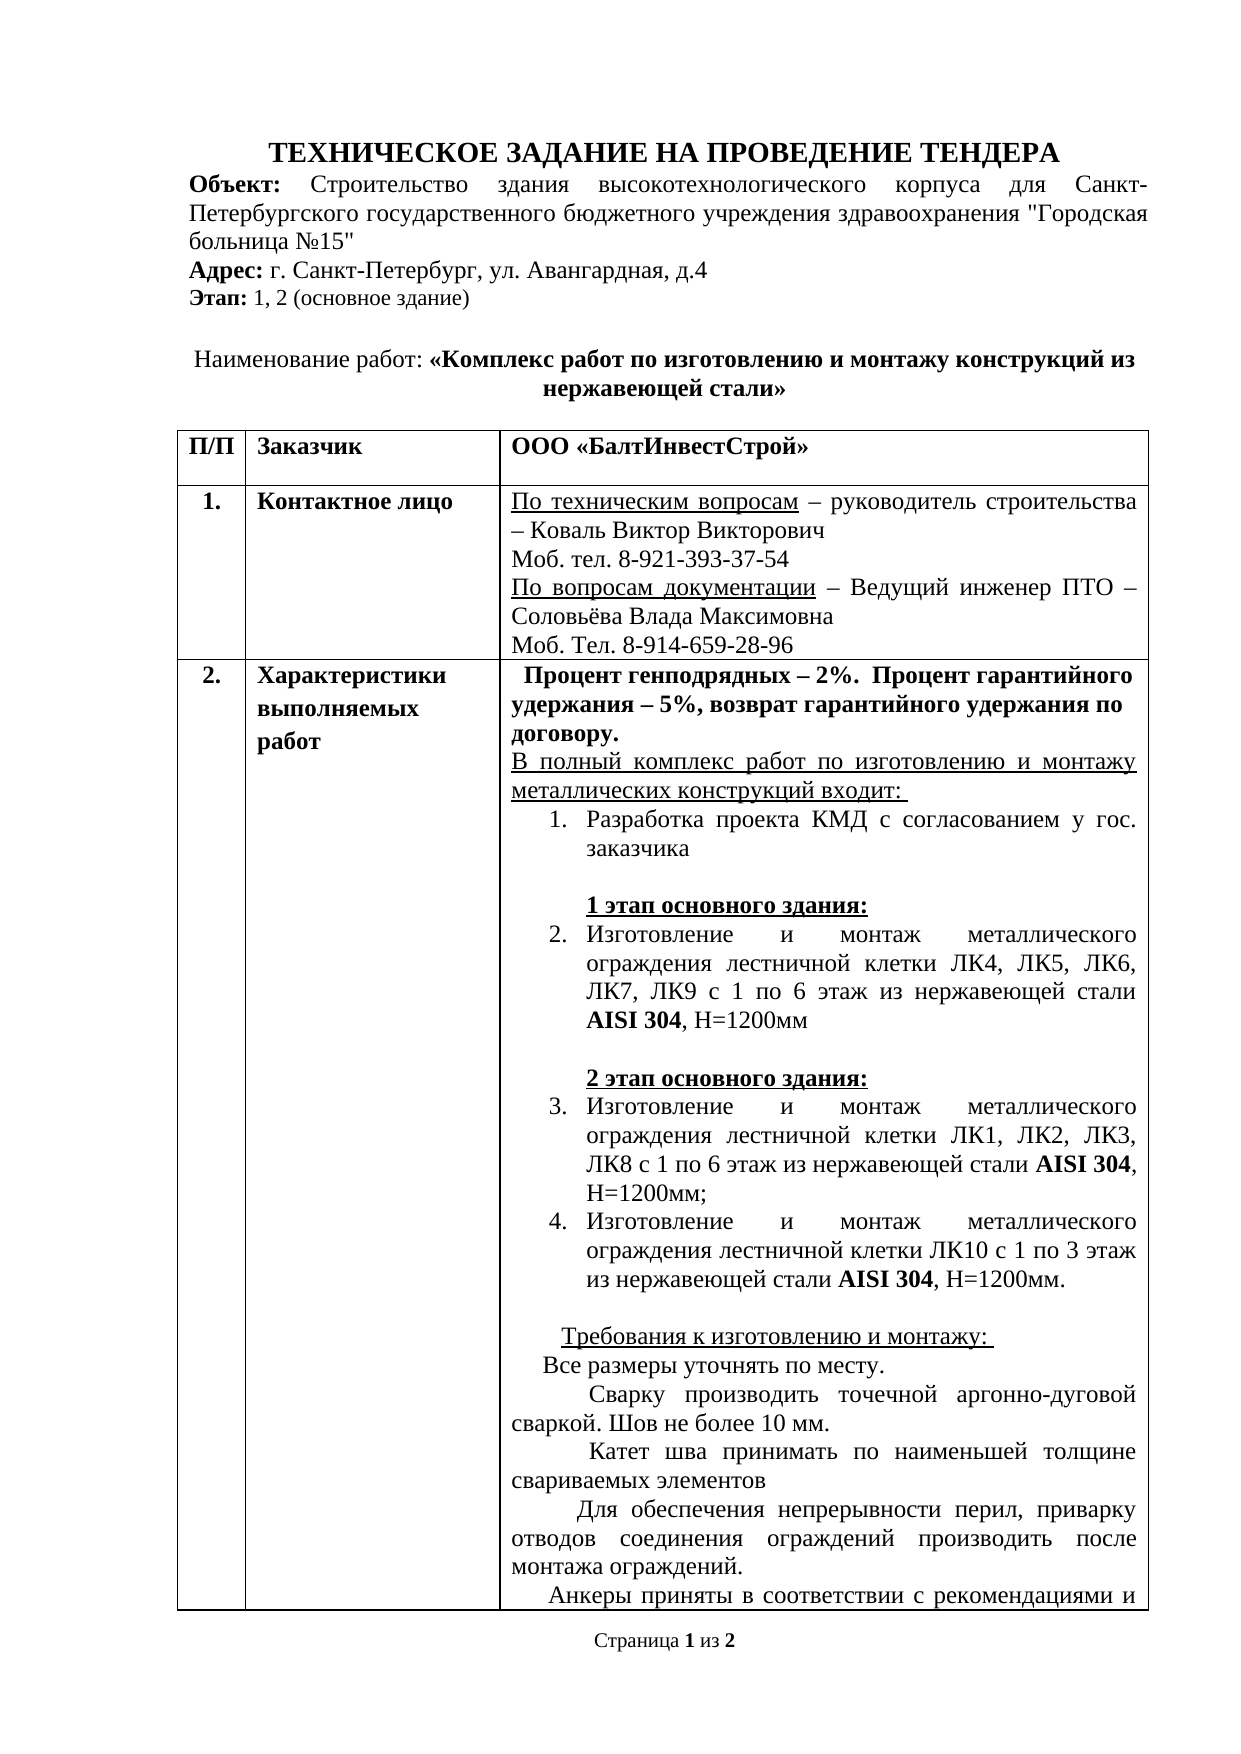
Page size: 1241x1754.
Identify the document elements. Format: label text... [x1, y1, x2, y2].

table_header П/П [178, 431, 245, 484]
table_cell 1. [178, 486, 245, 659]
table_header ООО «БалтИнвестСтрой» [501, 431, 1148, 484]
table_cell По техническим вопросам – руководитель строительства – Коваль Виктор Викторович Моб. тел. 8-921-393-37-54 По вопросам документации – Ведущий инженер ПТО – Соловьёва Влада Максимовна Моб. Тел. 8-914-659-28-96 [501, 486, 1148, 659]
table_cell 2. [178, 660, 245, 1609]
table_header Объект: Строительство здания высокотехнологического корпуса для Санкт-Петербургского государственного бюджетного учреждения здравоохранения "Городская больница №15" Адрес: г. Санкт-Петербург, ул. Авангардная, д.4 Этап: 1, 2 (основное здание) [177, 169, 1148, 344]
text Наименование работ: «Комплекс работ по изготовлению и монтажу конструкций из нержавеющей стали» [177, 344, 1152, 401]
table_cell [246, 660, 499, 1609]
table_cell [501, 660, 1148, 1609]
table_cell Контактное лицо [246, 486, 499, 659]
table_header Заказчик [246, 431, 499, 484]
text ТЕХНИЧЕСКОЕ ЗАДАНИЕ НА ПРОВЕДЕНИЕ ТЕНДЕРА [177, 135, 1152, 169]
